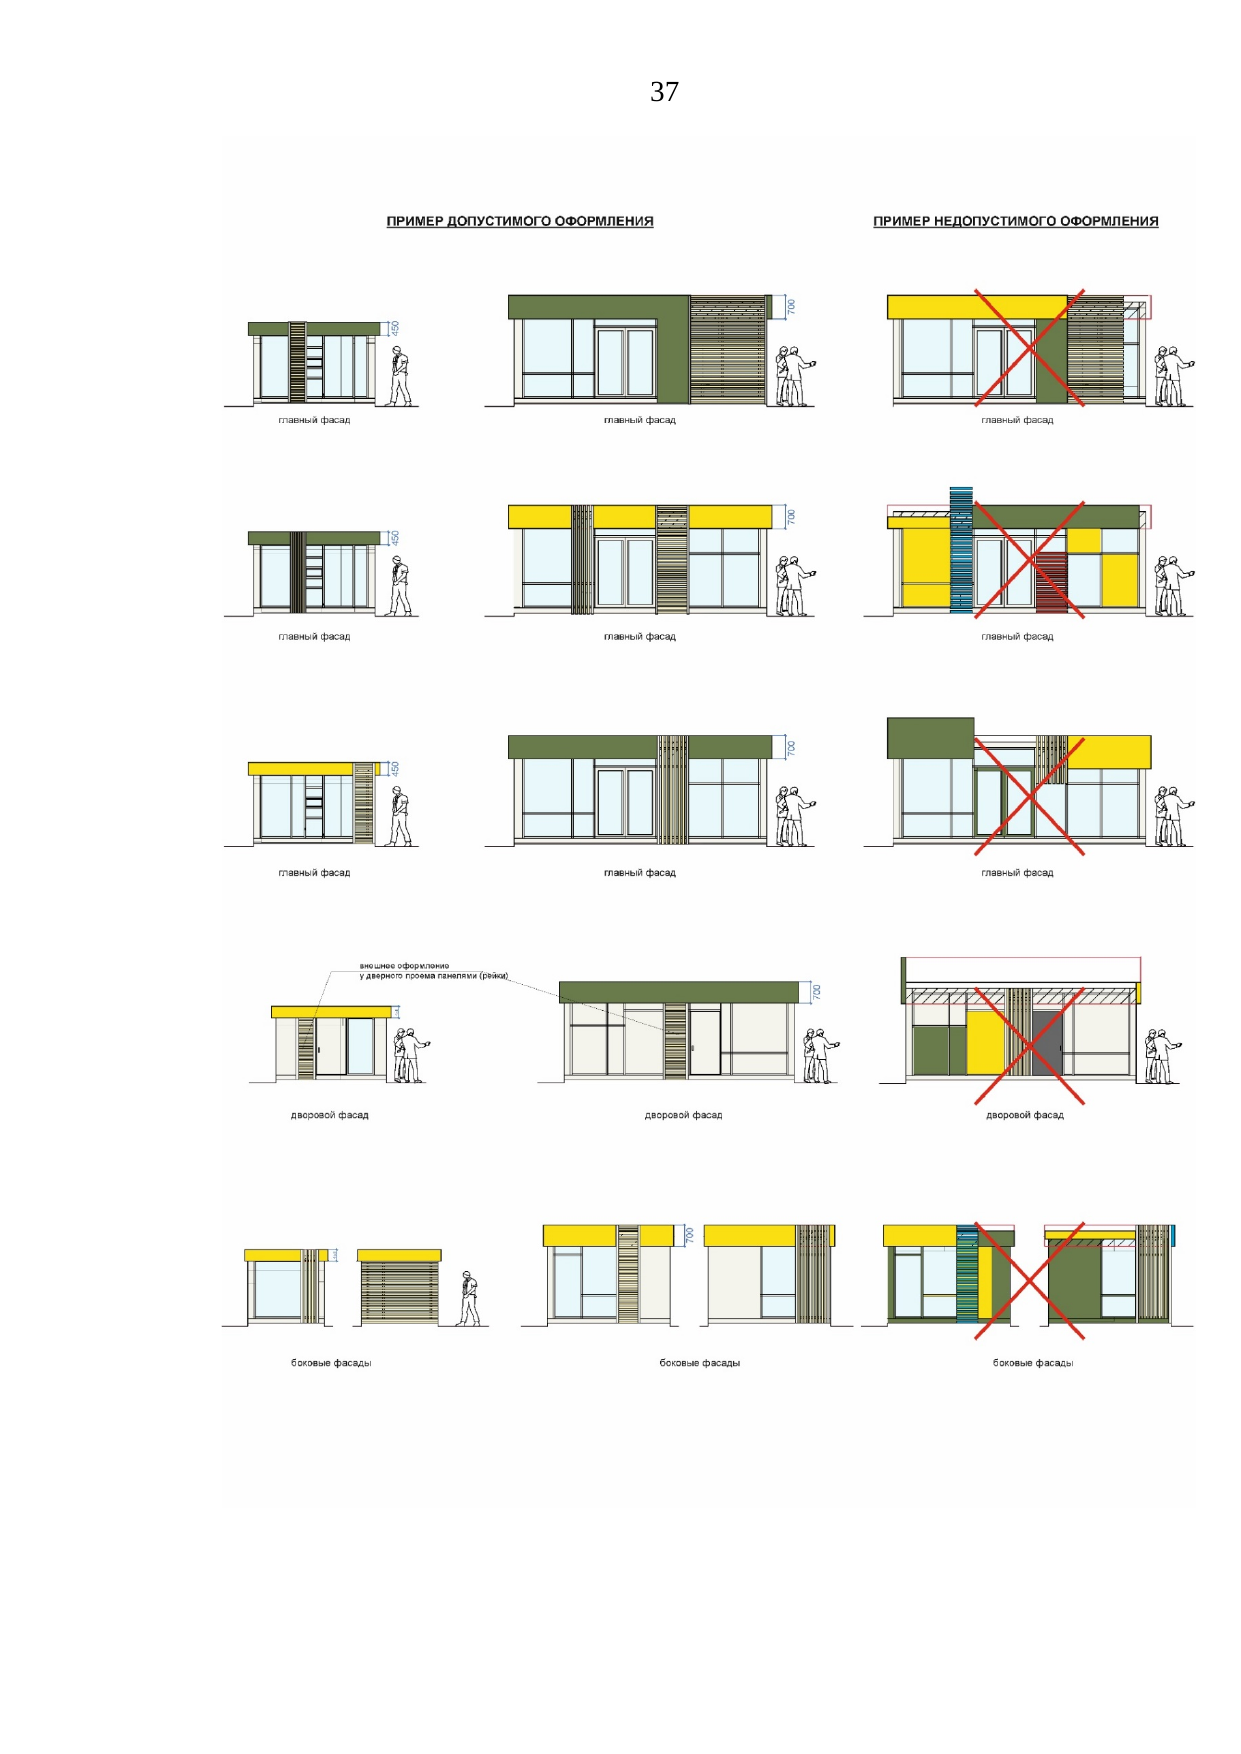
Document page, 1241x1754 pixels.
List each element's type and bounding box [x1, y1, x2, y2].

picture [221, 136, 1197, 1508]
